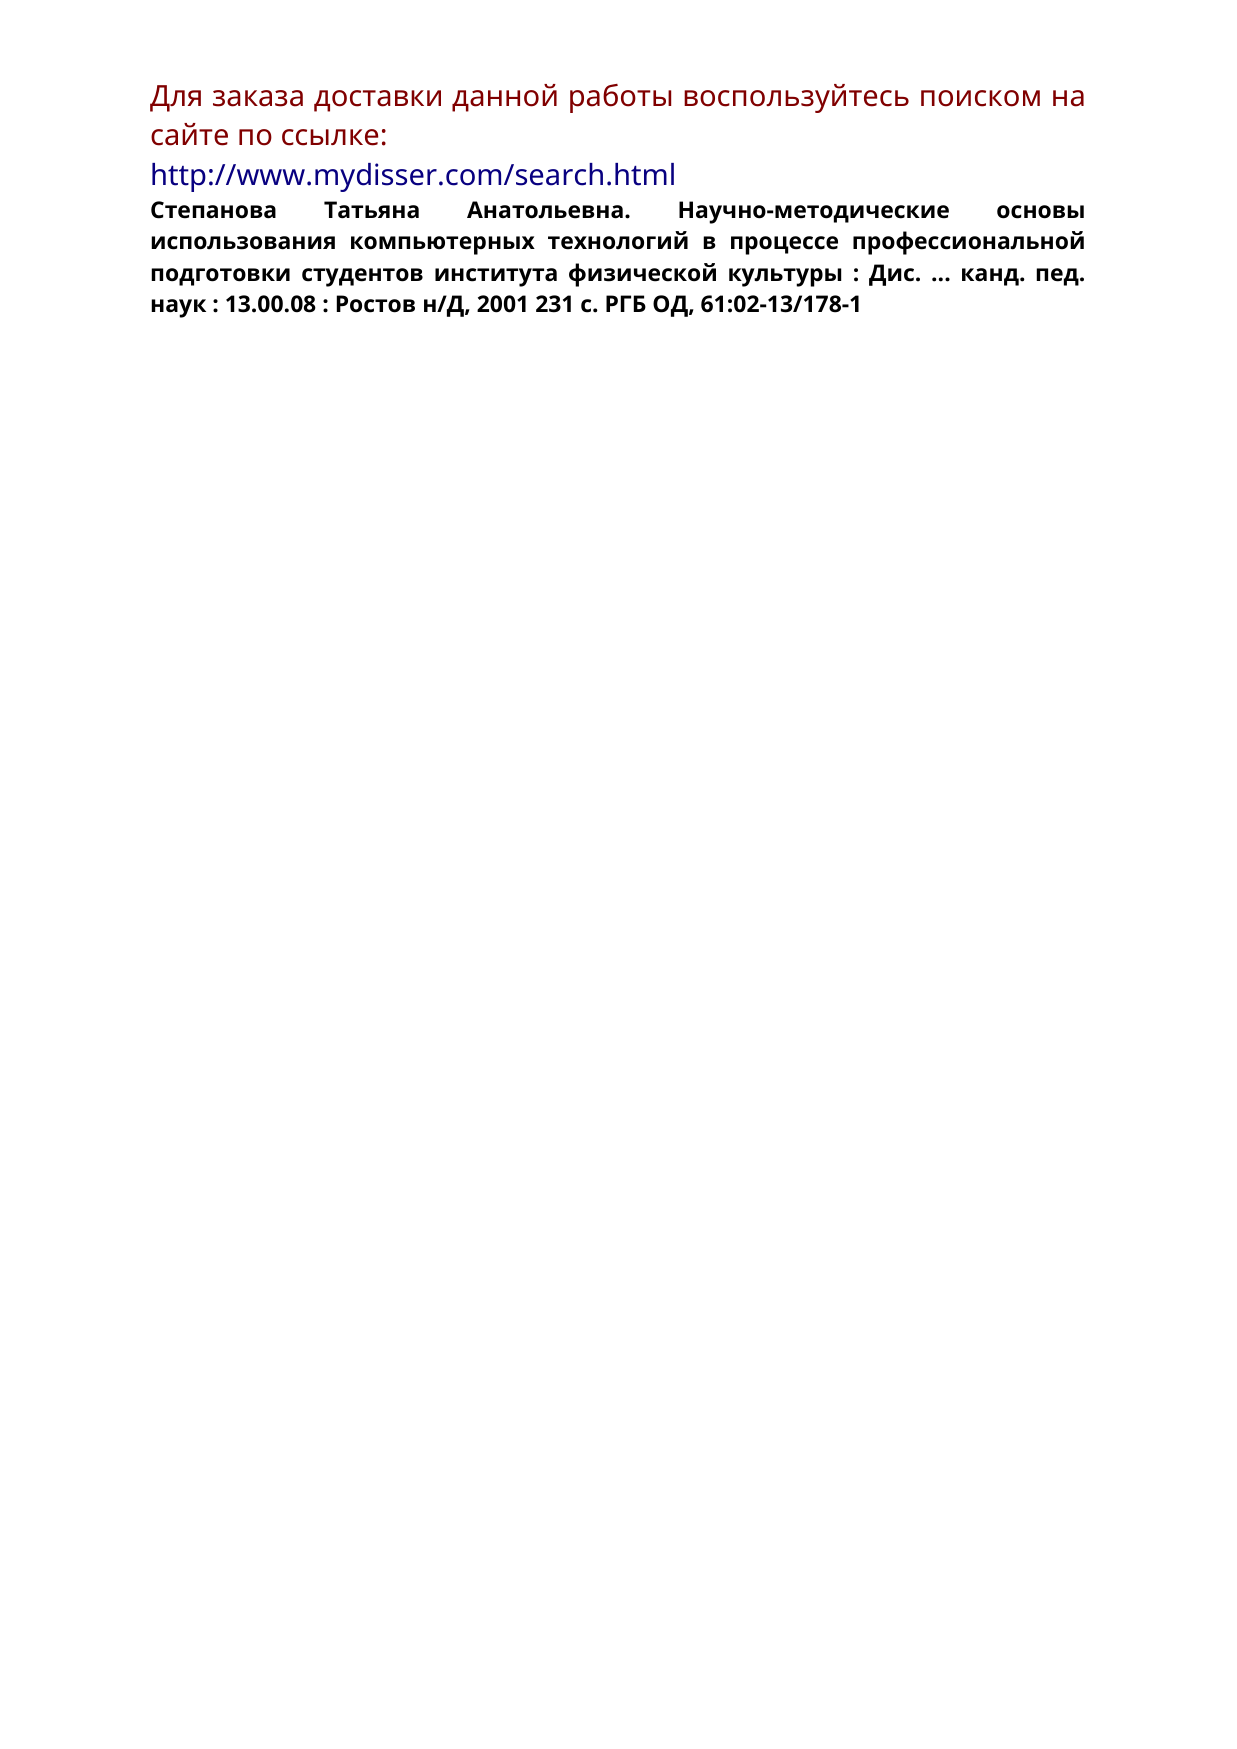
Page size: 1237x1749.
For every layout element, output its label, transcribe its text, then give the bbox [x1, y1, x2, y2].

text Степанова Татьяна Анатольевна. Научно-методические основы использования компьютерных технологий в процессе профессиональной подготовки студентов института физической культуры : Дис. ... канд. пед. наук : 13.00.08 : Ростов н/Д, 2001 231 c. РГБ ОД, 61:02-13/178-1 [150, 194, 1086, 319]
